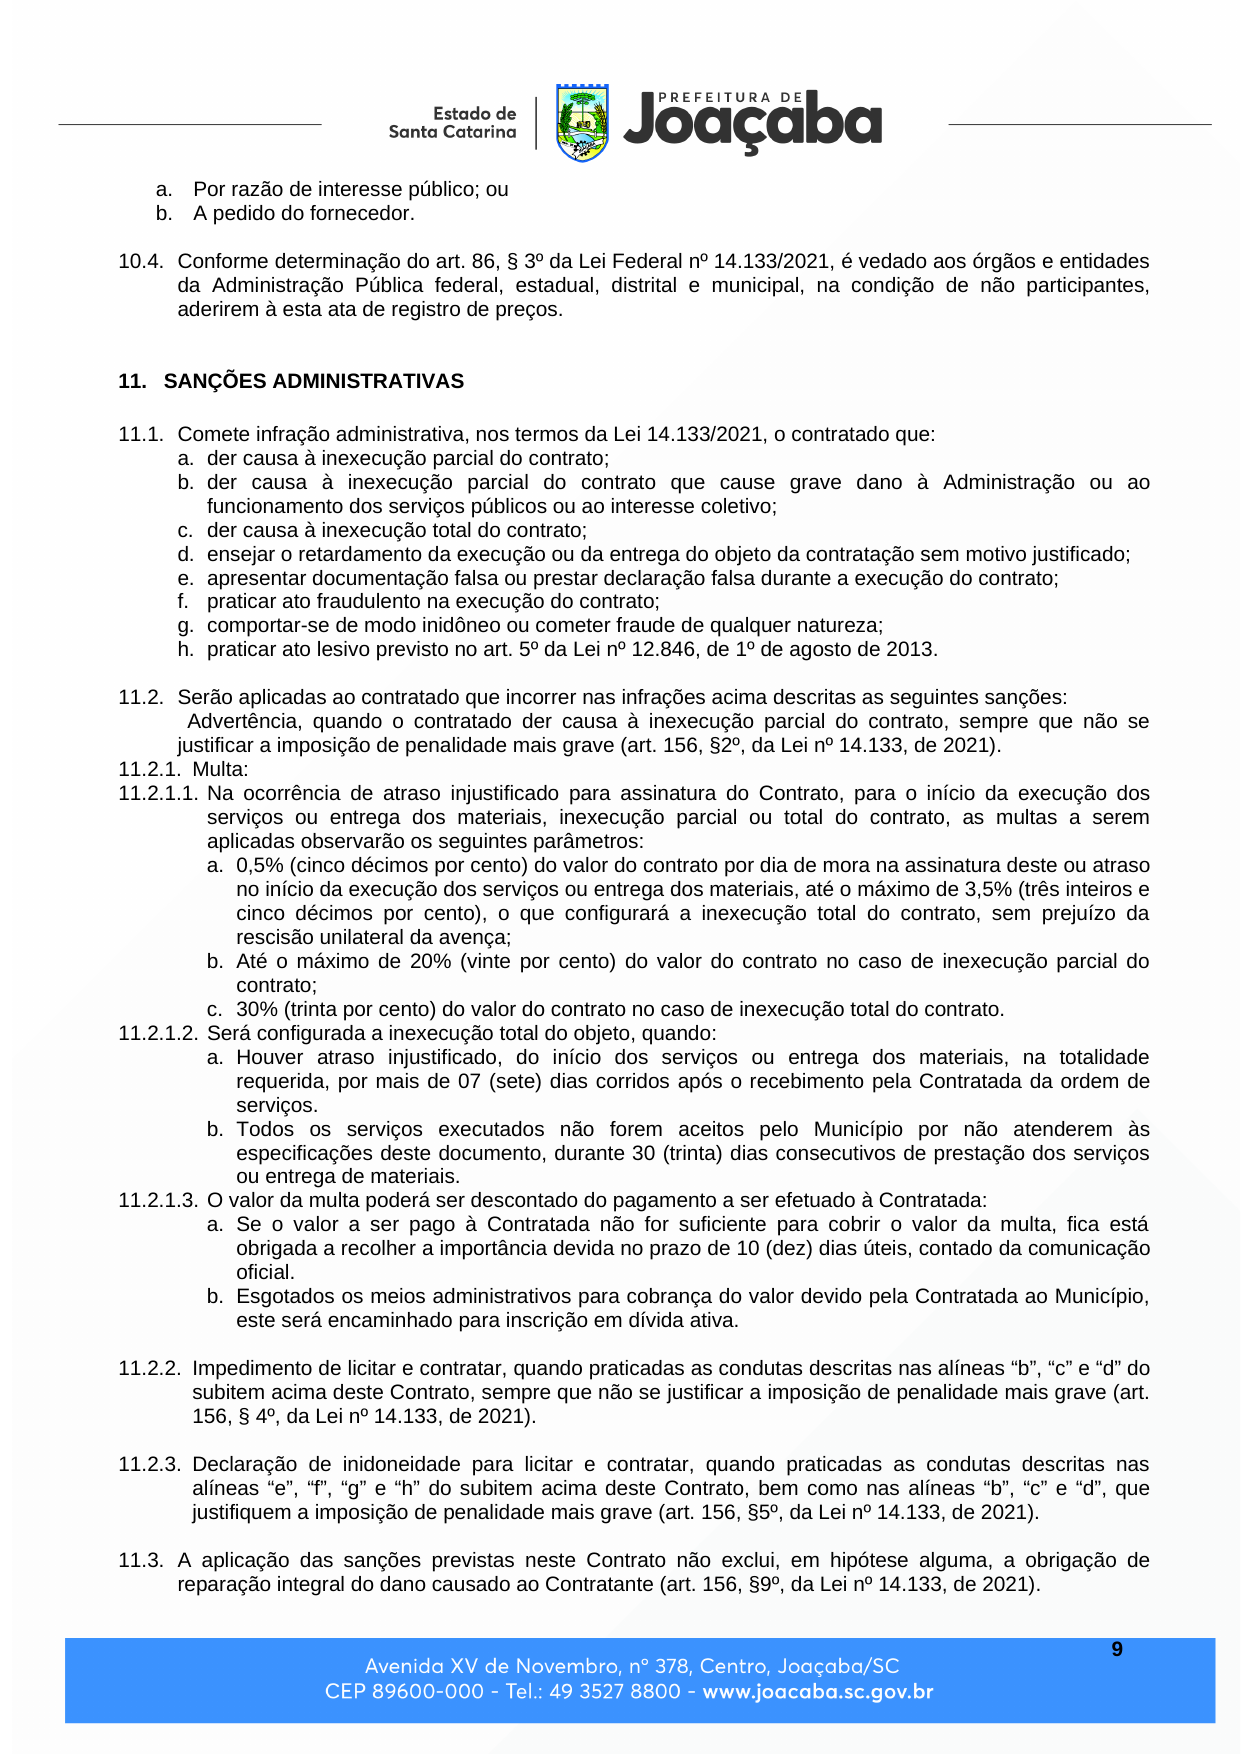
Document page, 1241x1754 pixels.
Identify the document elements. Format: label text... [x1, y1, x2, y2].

subtitle SANÇÕES ADMINISTRATIVAS [118, 369, 1152, 393]
list 0,5% (cinco décimos por cento) do valor do contrato por dia de mora na assinatura deste ou atraso no início da execução dos serviços ou entrega dos materiais, até o máximo de 3,5% (três inteiros e cinco décimos por cento), o que configurará a inexecução total do contrato, sem prejuízo da rescisão unilateral da avença; [207, 853, 1152, 949]
list 30% (trinta por cento) do valor do contrato no caso de inexecução total do contrato. [207, 997, 1152, 1021]
list der causa à inexecução total do contrato; [177, 517, 1152, 541]
picture [12, 0, 1241, 1754]
list der causa à inexecução parcial do contrato que cause grave dano à Administração ou ao funcionamento dos serviços públicos ou ao interesse coletivo; [177, 469, 1152, 517]
list Comete infração administrativa, nos termos da Lei 14.133/2021, o contratado que: [118, 422, 1152, 446]
list Houver atraso injustificado, do início dos serviços ou entrega dos materiais, na totalidade requerida, por mais de 07 (sete) dias corridos após o recebimento pela Contratada da ordem de serviços. [207, 1044, 1152, 1116]
list A pedido do fornecedor. [156, 201, 1152, 225]
list Será configurada a inexecução total do objeto, quando: [118, 1021, 1152, 1044]
list O valor da multa poderá ser descontado do pagamento a ser efetuado à Contratada: [118, 1188, 1152, 1212]
list Esgotados os meios administrativos para cobrança do valor devido pela Contratada ao Município, este será encaminhado para inscrição em dívida ativa. [207, 1284, 1152, 1332]
list Impedimento de licitar e contratar, quando praticadas as condutas descritas nas alíneas “b”, “c” e “d” do subitem acima deste Contrato, sempre que não se justificar a imposição de penalidade mais grave (art. 156, § 4º, da Lei nº 14.133, de 2021). [118, 1356, 1152, 1428]
list Por razão de interesse público; ou [156, 177, 1152, 201]
list Multa: [118, 757, 1152, 781]
list A aplicação das sanções previstas neste Contrato não exclui, em hipótese alguma, a obrigação de reparação integral do dano causado ao Contratante (art. 156, §9º, da Lei nº 14.133, de 2021). [118, 1548, 1152, 1596]
list Todos os serviços executados não forem aceitos pelo Município por não atenderem às especificações deste documento, durante 30 (trinta) dias consecutivos de prestação dos serviços ou entrega de materiais. [207, 1116, 1152, 1188]
list Advertência, quando o contratado der causa à inexecução parcial do contrato, sempre que não se justificar a imposição de penalidade mais grave (art. 156, §2º, da Lei nº 14.133, de 2021). [177, 709, 1152, 757]
list praticar ato lesivo previsto no art. 5º da Lei nº 12.846, de 1º de agosto de 2013. [177, 637, 1152, 661]
list Serão aplicadas ao contratado que incorrer nas infrações acima descritas as seguintes sanções: [118, 685, 1152, 709]
list Conforme determinação do art. 86, § 3º da Lei Federal nº 14.133/2021, é vedado aos órgãos e entidades da Administração Pública federal, estadual, distrital e municipal, na condição de não participantes, aderirem à esta ata de registro de preços. [118, 249, 1152, 321]
list Se o valor a ser pago à Contratada não for suficiente para cobrir o valor da multa, fica está obrigada a recolher a importância devida no prazo de 10 (dez) dias úteis, contado da comunicação oficial. [207, 1212, 1152, 1284]
list der causa à inexecução parcial do contrato; [177, 446, 1152, 469]
list Declaração de inidoneidade para licitar e contratar, quando praticadas as condutas descritas nas alíneas “e”, “f”, “g” e “h” do subitem acima deste Contrato, bem como nas alíneas “b”, “c” e “d”, que justifiquem a imposição de penalidade mais grave (art. 156, §5º, da Lei nº 14.133, de 2021). [118, 1452, 1152, 1524]
list ensejar o retardamento da execução ou da entrega do objeto da contratação sem motivo justificado; [177, 541, 1152, 565]
list Até o máximo de 20% (vinte por cento) do valor do contrato no caso de inexecução parcial do contrato; [207, 949, 1152, 997]
list apresentar documentação falsa ou prestar declaração falsa durante a execução do contrato; [177, 565, 1152, 589]
list praticar ato fraudulento na execução do contrato; [177, 589, 1152, 613]
list comportar-se de modo inidôneo ou cometer fraude de qualquer natureza; [177, 613, 1152, 637]
list Na ocorrência de atraso injustificado para assinatura do Contrato, para o início da execução dos serviços ou entrega dos materiais, inexecução parcial ou total do contrato, as multas a serem aplicadas observarão os seguintes parâmetros: [118, 781, 1152, 853]
